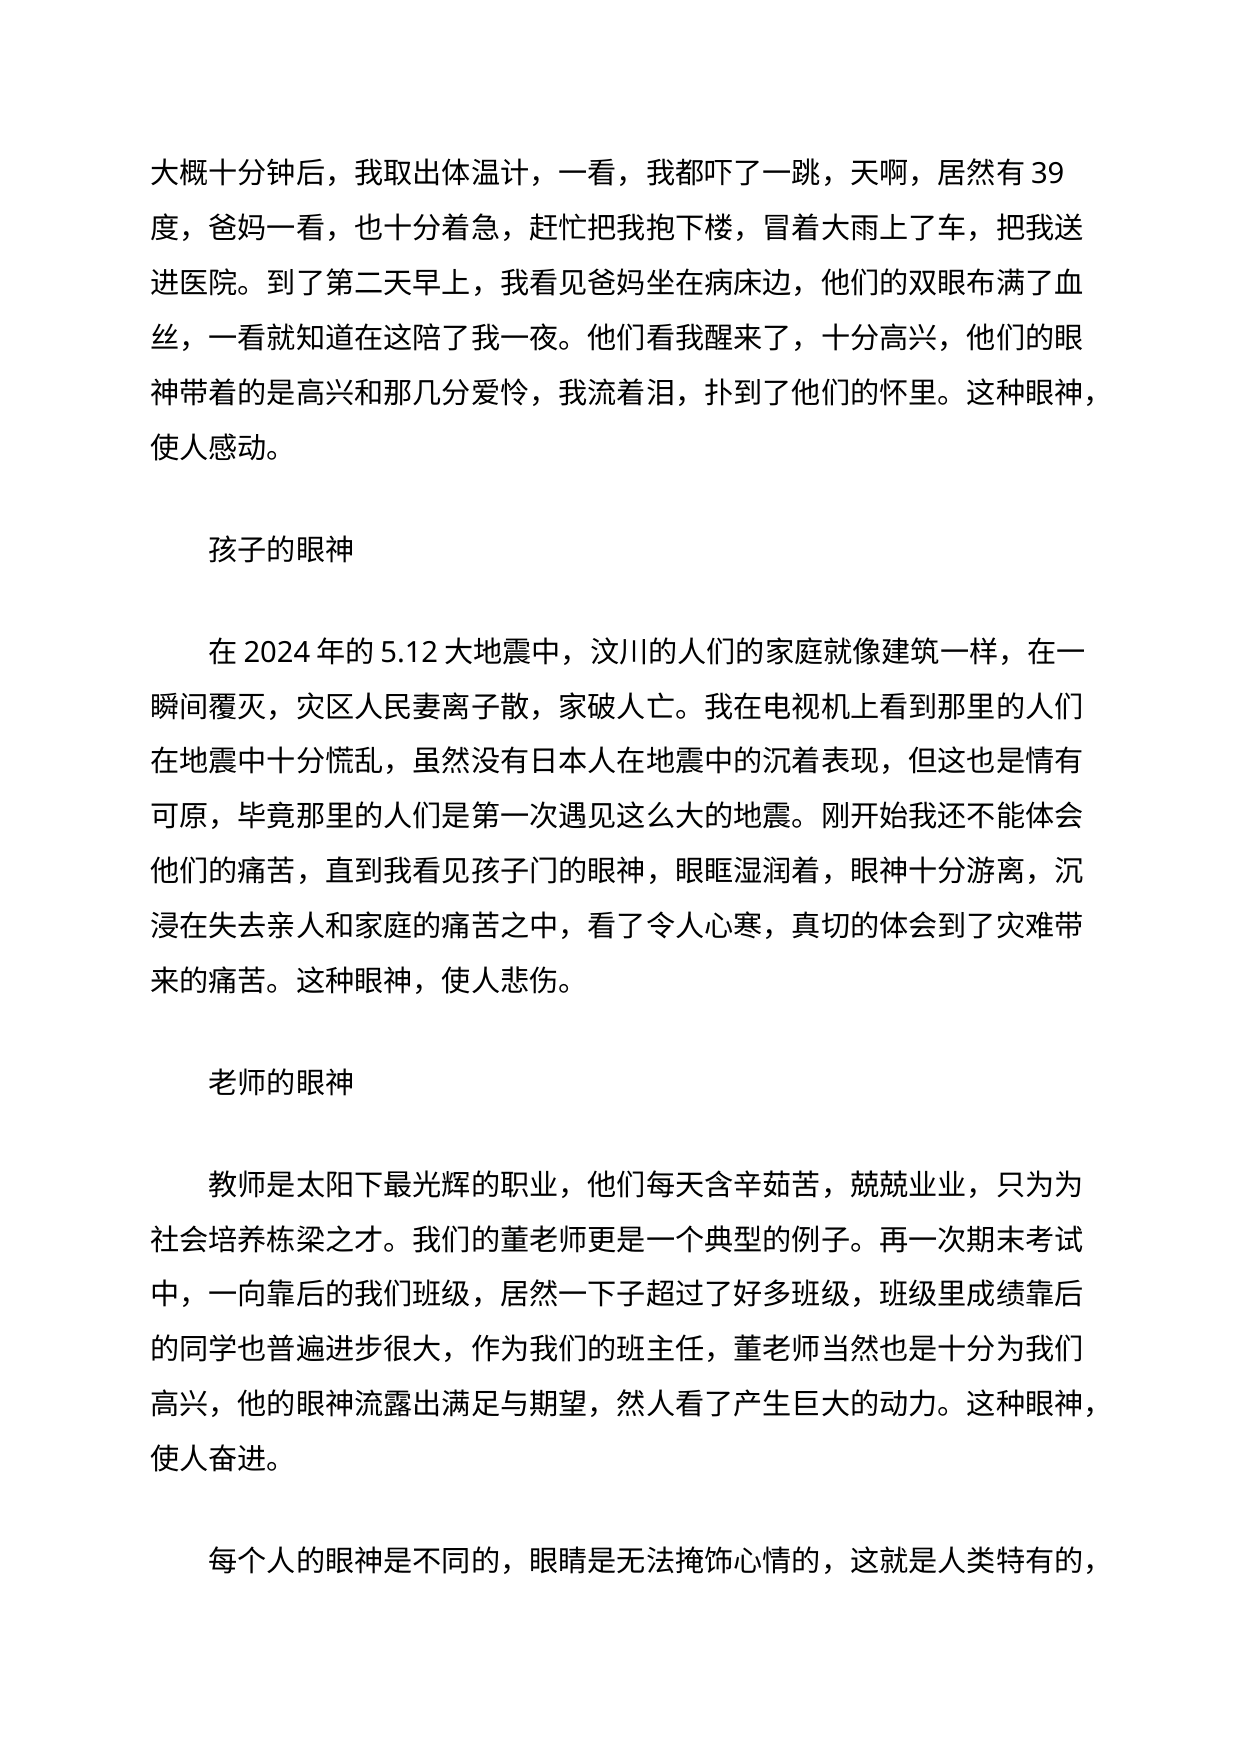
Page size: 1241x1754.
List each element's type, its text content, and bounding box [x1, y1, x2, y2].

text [150, 150, 1090, 467]
text 孩子的眼神 [150, 526, 1090, 569]
text 教师是太阳下最光辉的职业，他们每天含辛茹苦，兢兢业业，只为为社会培养栋梁之才。我们的董老师更是一个典型的例子。再一次期末考试中，一向靠后的我们班级，居然一下子超过了好多班级，班级里成绩靠后的同学也普遍进步很大，作为我们的班主任，董老师当然也是十分为我们高兴，他的眼神流露出满足与期望，然人看了产生巨大的动力。这种眼神，使人奋进。 [150, 1161, 1090, 1478]
text 老师的眼神 [150, 1059, 1090, 1102]
text 在2024年的5.12大地震中，汶川的人们的家庭就像建筑一样，在一瞬间覆灭，灾区人民妻离子散，家破人亡。我在电视机上看到那里的人们在地震中十分慌乱，虽然没有日本人在地震中的沉着表现，但这也是情有可原，毕竟那里的人们是第一次遇见这么大的地震。刚开始我还不能体会他们的痛苦，直到我看见孩子门的眼神，眼眶湿润着，眼神十分游离，沉浸在失去亲人和家庭的痛苦之中，看了令人心寒，真切的体会到了灾难带来的痛苦。这种眼神，使人悲伤。 [150, 628, 1090, 1000]
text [150, 1537, 1090, 1580]
